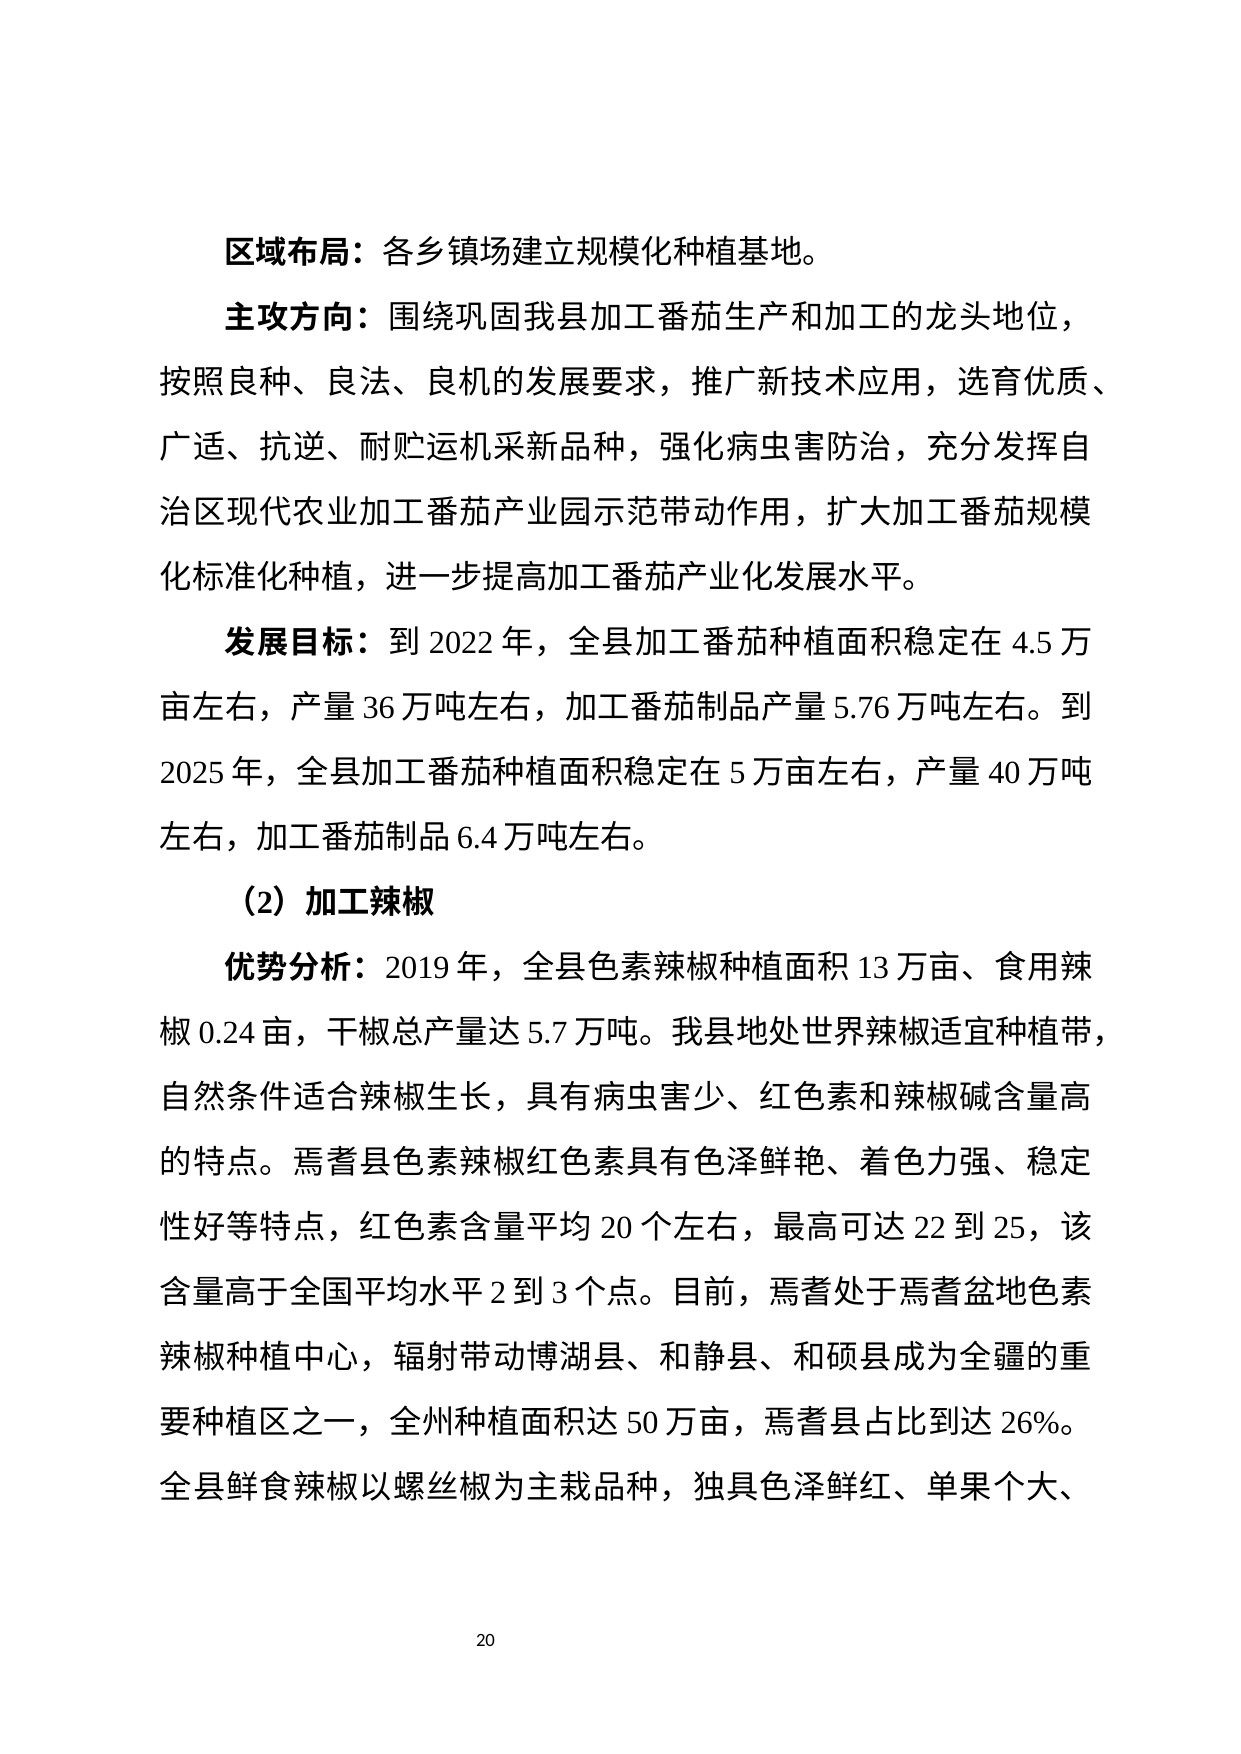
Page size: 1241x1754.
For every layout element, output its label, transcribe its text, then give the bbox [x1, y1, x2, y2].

text 区域布局：各乡镇场建立规模化种植基地。 [159, 217, 1092, 282]
text 主攻方向：围绕巩固我县加工番茄生产和加工的龙头地位，按照良种、良法、良机的发展要求，推广新技术应用，选育优质、广适、抗逆、耐贮运机采新品种，强化病虫害防治，充分发挥自治区现代农业加工番茄产业园示范带动作用，扩大加工番茄规模化标准化种植，进一步提高加工番茄产业化发展水平。 [159, 282, 1092, 607]
text （2）加工辣椒 [159, 867, 1092, 932]
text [159, 932, 1092, 1517]
text 发展目标：到2022年，全县加工番茄种植面积稳定在4.5万亩左右，产量36万吨左右，加工番茄制品产量5.76万吨左右。到2025年，全县加工番茄种植面积稳定在5万亩左右，产量40万吨左右，加工番茄制品6.4万吨左右。 [159, 607, 1092, 867]
